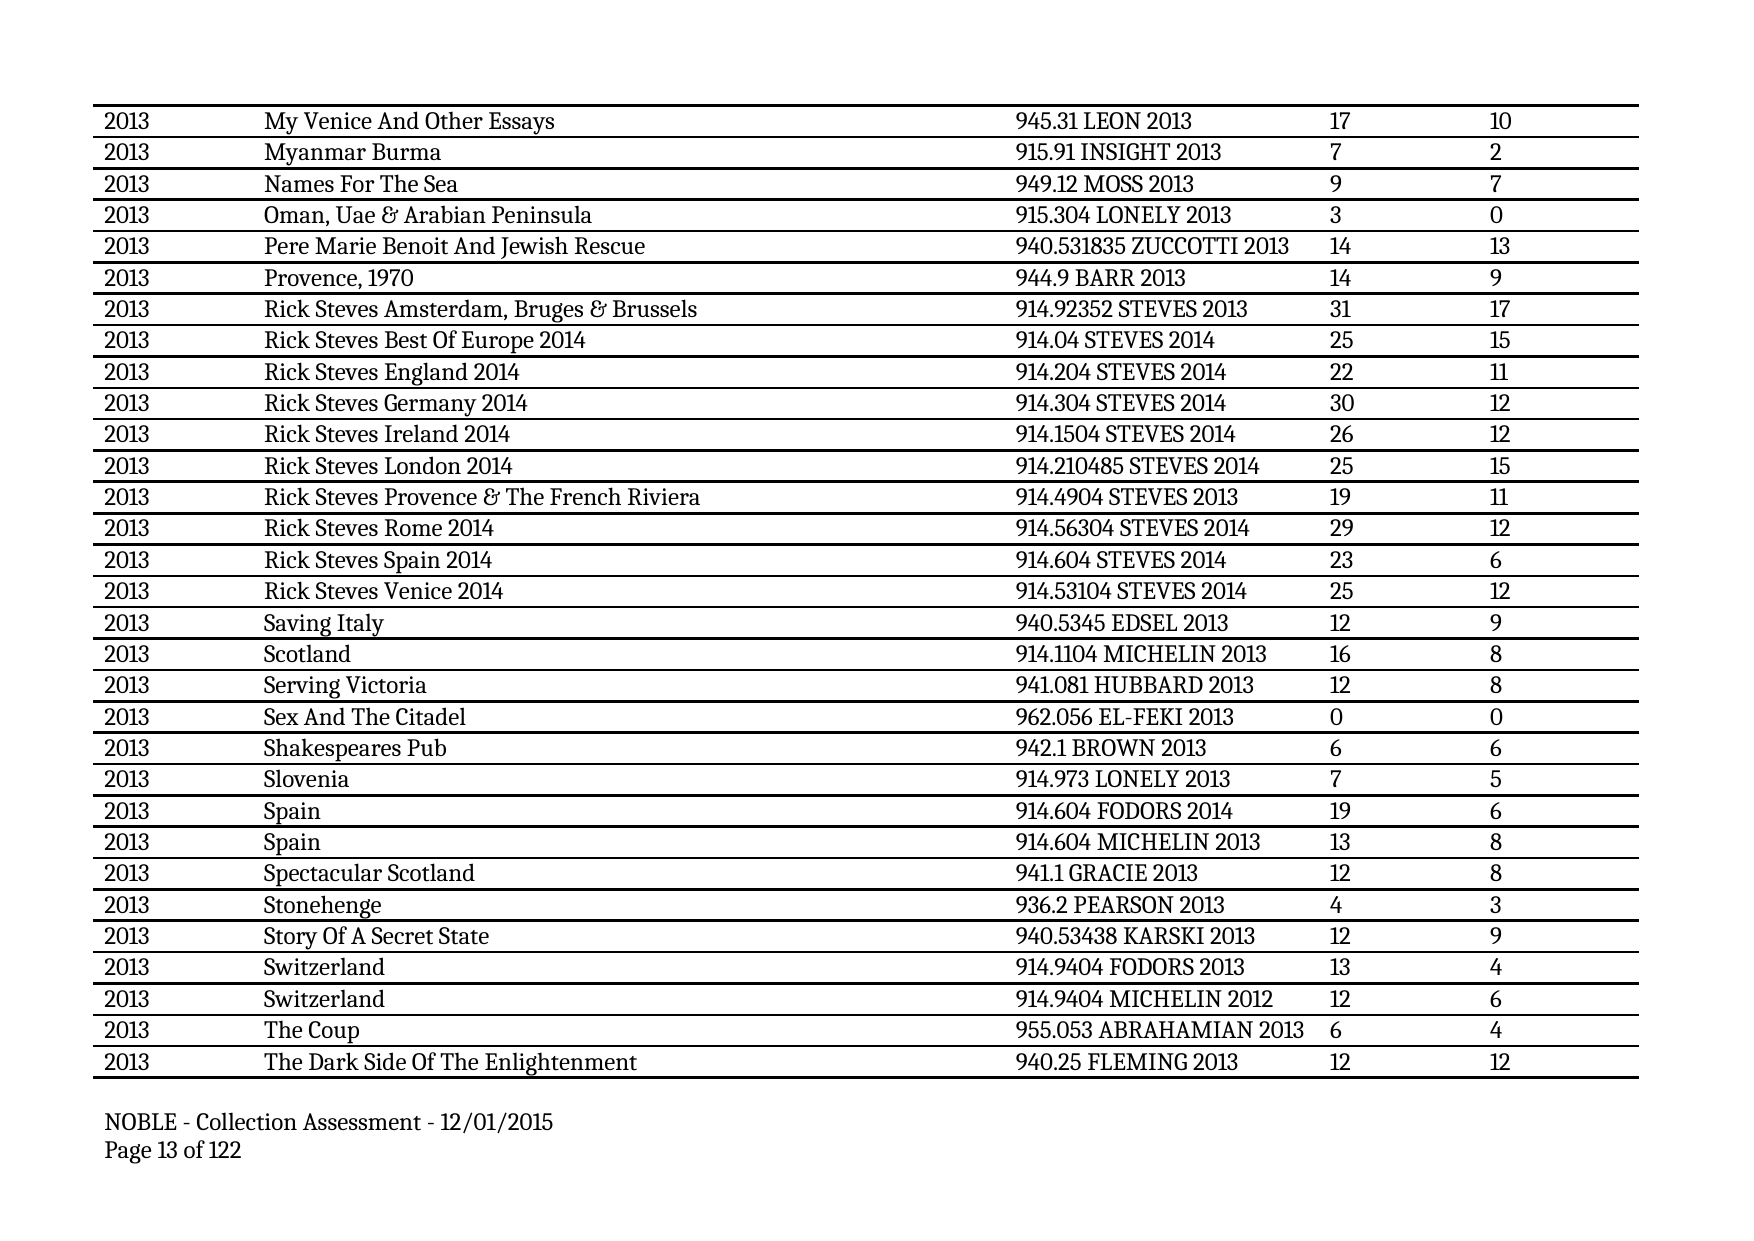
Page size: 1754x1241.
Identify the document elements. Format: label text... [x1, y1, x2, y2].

table_cell 915.91 INSIGHT 2013 [999, 138, 1319, 167]
table_cell 914.9404 MICHELIN 2012 [999, 985, 1319, 1013]
table_cell 8 [1479, 828, 1638, 857]
table_cell Rick Steves Provence & The French Riviera [253, 483, 999, 512]
table_cell 19 [1319, 483, 1478, 512]
table_cell 7 [1319, 138, 1478, 167]
table_cell 12 [1479, 577, 1638, 606]
table_cell 914.56304 STEVES 2014 [999, 515, 1319, 543]
table_cell 2013 [93, 389, 253, 418]
table_cell 22 [1319, 358, 1478, 386]
table_cell 8 [1479, 640, 1638, 668]
table_cell 0 [1319, 703, 1478, 731]
table_cell 940.531835 ZUCCOTTI 2013 [999, 232, 1319, 261]
table_cell 31 [1319, 295, 1478, 324]
table_cell The Dark Side Of The Enlightenment [253, 1047, 999, 1076]
table_cell 2013 [93, 295, 253, 324]
table_cell Names For The Sea [253, 170, 999, 198]
table_cell Slovenia [253, 765, 999, 794]
table_cell 25 [1319, 577, 1478, 606]
table_cell 940.53438 KARSKI 2013 [999, 922, 1319, 951]
table_cell 6 [1479, 734, 1638, 763]
table_cell 3 [1319, 201, 1478, 229]
table_cell 12 [1319, 859, 1478, 888]
table_cell 4 [1319, 891, 1478, 919]
table_cell 12 [1479, 389, 1638, 418]
table_cell Switzerland [253, 953, 999, 982]
table_cell 12 [1479, 515, 1638, 543]
table_cell 2013 [93, 483, 253, 512]
table_cell 19 [1319, 797, 1478, 825]
table_cell 942.1 BROWN 2013 [999, 734, 1319, 763]
table_cell 914.604 STEVES 2014 [999, 546, 1319, 574]
table_cell 914.04 STEVES 2014 [999, 326, 1319, 355]
table_cell 12 [1319, 608, 1478, 637]
table_cell 2013 [93, 953, 253, 982]
table_cell 7 [1319, 765, 1478, 794]
table_cell 949.12 MOSS 2013 [999, 170, 1319, 198]
table_cell 17 [1479, 295, 1638, 324]
table_cell 26 [1319, 420, 1478, 449]
table_cell 2013 [93, 671, 253, 700]
table_cell 2013 [93, 326, 253, 355]
table_cell 2013 [93, 358, 253, 386]
table_cell 2013 [93, 734, 253, 763]
table_cell Pere Marie Benoit And Jewish Rescue [253, 232, 999, 261]
table_cell Rick Steves Venice 2014 [253, 577, 999, 606]
table_cell 940.5345 EDSEL 2013 [999, 608, 1319, 637]
table_cell 936.2 PEARSON 2013 [999, 891, 1319, 919]
table_cell 2013 [93, 264, 253, 292]
table_cell 2013 [93, 891, 253, 919]
table_cell 17 [1319, 107, 1478, 136]
table_cell 955.053 ABRAHAMIAN 2013 [999, 1016, 1319, 1045]
table_cell Rick Steves Best Of Europe 2014 [253, 326, 999, 355]
table_cell 914.1504 STEVES 2014 [999, 420, 1319, 449]
table_cell Rick Steves Rome 2014 [253, 515, 999, 543]
table_cell 940.25 FLEMING 2013 [999, 1047, 1319, 1076]
table_cell 2013 [93, 232, 253, 261]
table_cell 11 [1479, 358, 1638, 386]
table_cell Oman, Uae & Arabian Peninsula [253, 201, 999, 229]
table_cell 914.1104 MICHELIN 2013 [999, 640, 1319, 668]
table_cell 914.304 STEVES 2014 [999, 389, 1319, 418]
table_cell 12 [1319, 1047, 1478, 1076]
table_cell 914.604 FODORS 2014 [999, 797, 1319, 825]
table_cell 944.9 BARR 2013 [999, 264, 1319, 292]
table_cell 2013 [93, 170, 253, 198]
table_cell 914.204 STEVES 2014 [999, 358, 1319, 386]
table_cell Saving Italy [253, 608, 999, 637]
table_cell 11 [1479, 483, 1638, 512]
table_cell 2013 [93, 608, 253, 637]
table_cell 12 [1479, 420, 1638, 449]
table_cell 2013 [93, 107, 253, 136]
table_cell 23 [1319, 546, 1478, 574]
table_cell 16 [1319, 640, 1478, 668]
table_cell 4 [1479, 953, 1638, 982]
table_cell 6 [1319, 1016, 1478, 1045]
table_cell 12 [1319, 985, 1478, 1013]
table_cell 6 [1479, 797, 1638, 825]
table_cell 6 [1479, 546, 1638, 574]
table_cell 3 [1479, 891, 1638, 919]
table_cell 2013 [93, 1016, 253, 1045]
table_cell 12 [1479, 1047, 1638, 1076]
table_cell Myanmar Burma [253, 138, 999, 167]
table_cell 914.53104 STEVES 2014 [999, 577, 1319, 606]
table_cell 15 [1479, 452, 1638, 480]
table_cell 9 [1479, 608, 1638, 637]
table_cell 6 [1479, 985, 1638, 1013]
table_cell 30 [1319, 389, 1478, 418]
table_cell Spectacular Scotland [253, 859, 999, 888]
table_cell 2013 [93, 515, 253, 543]
table_cell 10 [1479, 107, 1638, 136]
table_cell Rick Steves England 2014 [253, 358, 999, 386]
table_cell 915.304 LONELY 2013 [999, 201, 1319, 229]
table_cell 2013 [93, 640, 253, 668]
table_cell 9 [1319, 170, 1478, 198]
table_cell 8 [1479, 859, 1638, 888]
table_cell 2013 [93, 985, 253, 1013]
table_cell Switzerland [253, 985, 999, 1013]
table_cell 914.604 MICHELIN 2013 [999, 828, 1319, 857]
table_cell Scotland [253, 640, 999, 668]
table_cell 941.081 HUBBARD 2013 [999, 671, 1319, 700]
table_cell 914.973 LONELY 2013 [999, 765, 1319, 794]
table_cell 914.210485 STEVES 2014 [999, 452, 1319, 480]
table_cell Spain [253, 828, 999, 857]
table_cell 945.31 LEON 2013 [999, 107, 1319, 136]
table_cell 2013 [93, 452, 253, 480]
table_cell 914.9404 FODORS 2013 [999, 953, 1319, 982]
table_cell 2013 [93, 420, 253, 449]
table_cell 2 [1479, 138, 1638, 167]
table_cell 14 [1319, 264, 1478, 292]
table_cell 962.056 EL-FEKI 2013 [999, 703, 1319, 731]
table_cell Rick Steves London 2014 [253, 452, 999, 480]
table_cell 12 [1319, 671, 1478, 700]
table_cell Rick Steves Amsterdam, Bruges & Brussels [253, 295, 999, 324]
table_cell 5 [1479, 765, 1638, 794]
table_cell 2013 [93, 201, 253, 229]
table_cell 6 [1319, 734, 1478, 763]
table_cell 2013 [93, 797, 253, 825]
table_cell 25 [1319, 452, 1478, 480]
table_cell 914.4904 STEVES 2013 [999, 483, 1319, 512]
table_cell 0 [1479, 703, 1638, 731]
table_cell Serving Victoria [253, 671, 999, 700]
table_cell 2013 [93, 1047, 253, 1076]
table_cell 7 [1479, 170, 1638, 198]
table_cell 9 [1479, 922, 1638, 951]
table_cell 2013 [93, 577, 253, 606]
table_cell 15 [1479, 326, 1638, 355]
table_cell Rick Steves Ireland 2014 [253, 420, 999, 449]
table_cell 2013 [93, 703, 253, 731]
table_cell Spain [253, 797, 999, 825]
table_cell Provence, 1970 [253, 264, 999, 292]
table_cell 29 [1319, 515, 1478, 543]
table_cell Story Of A Secret State [253, 922, 999, 951]
table_cell 941.1 GRACIE 2013 [999, 859, 1319, 888]
table_cell Rick Steves Spain 2014 [253, 546, 999, 574]
table_cell 914.92352 STEVES 2013 [999, 295, 1319, 324]
table_cell Sex And The Citadel [253, 703, 999, 731]
table_cell 25 [1319, 326, 1478, 355]
table_cell 4 [1479, 1016, 1638, 1045]
table_cell 2013 [93, 859, 253, 888]
table_cell 8 [1479, 671, 1638, 700]
table_cell 2013 [93, 765, 253, 794]
table_cell 13 [1319, 828, 1478, 857]
table_cell Rick Steves Germany 2014 [253, 389, 999, 418]
table_cell 2013 [93, 138, 253, 167]
table_cell 14 [1319, 232, 1478, 261]
table_cell 0 [1479, 201, 1638, 229]
table_cell 2013 [93, 546, 253, 574]
table_cell 2013 [93, 922, 253, 951]
table_cell Shakespeares Pub [253, 734, 999, 763]
table_cell 13 [1479, 232, 1638, 261]
table_cell The Coup [253, 1016, 999, 1045]
table_cell Stonehenge [253, 891, 999, 919]
table_cell 9 [1479, 264, 1638, 292]
table_cell My Venice And Other Essays [253, 107, 999, 136]
table_cell 13 [1319, 953, 1478, 982]
table_cell 12 [1319, 922, 1478, 951]
table_cell 2013 [93, 828, 253, 857]
